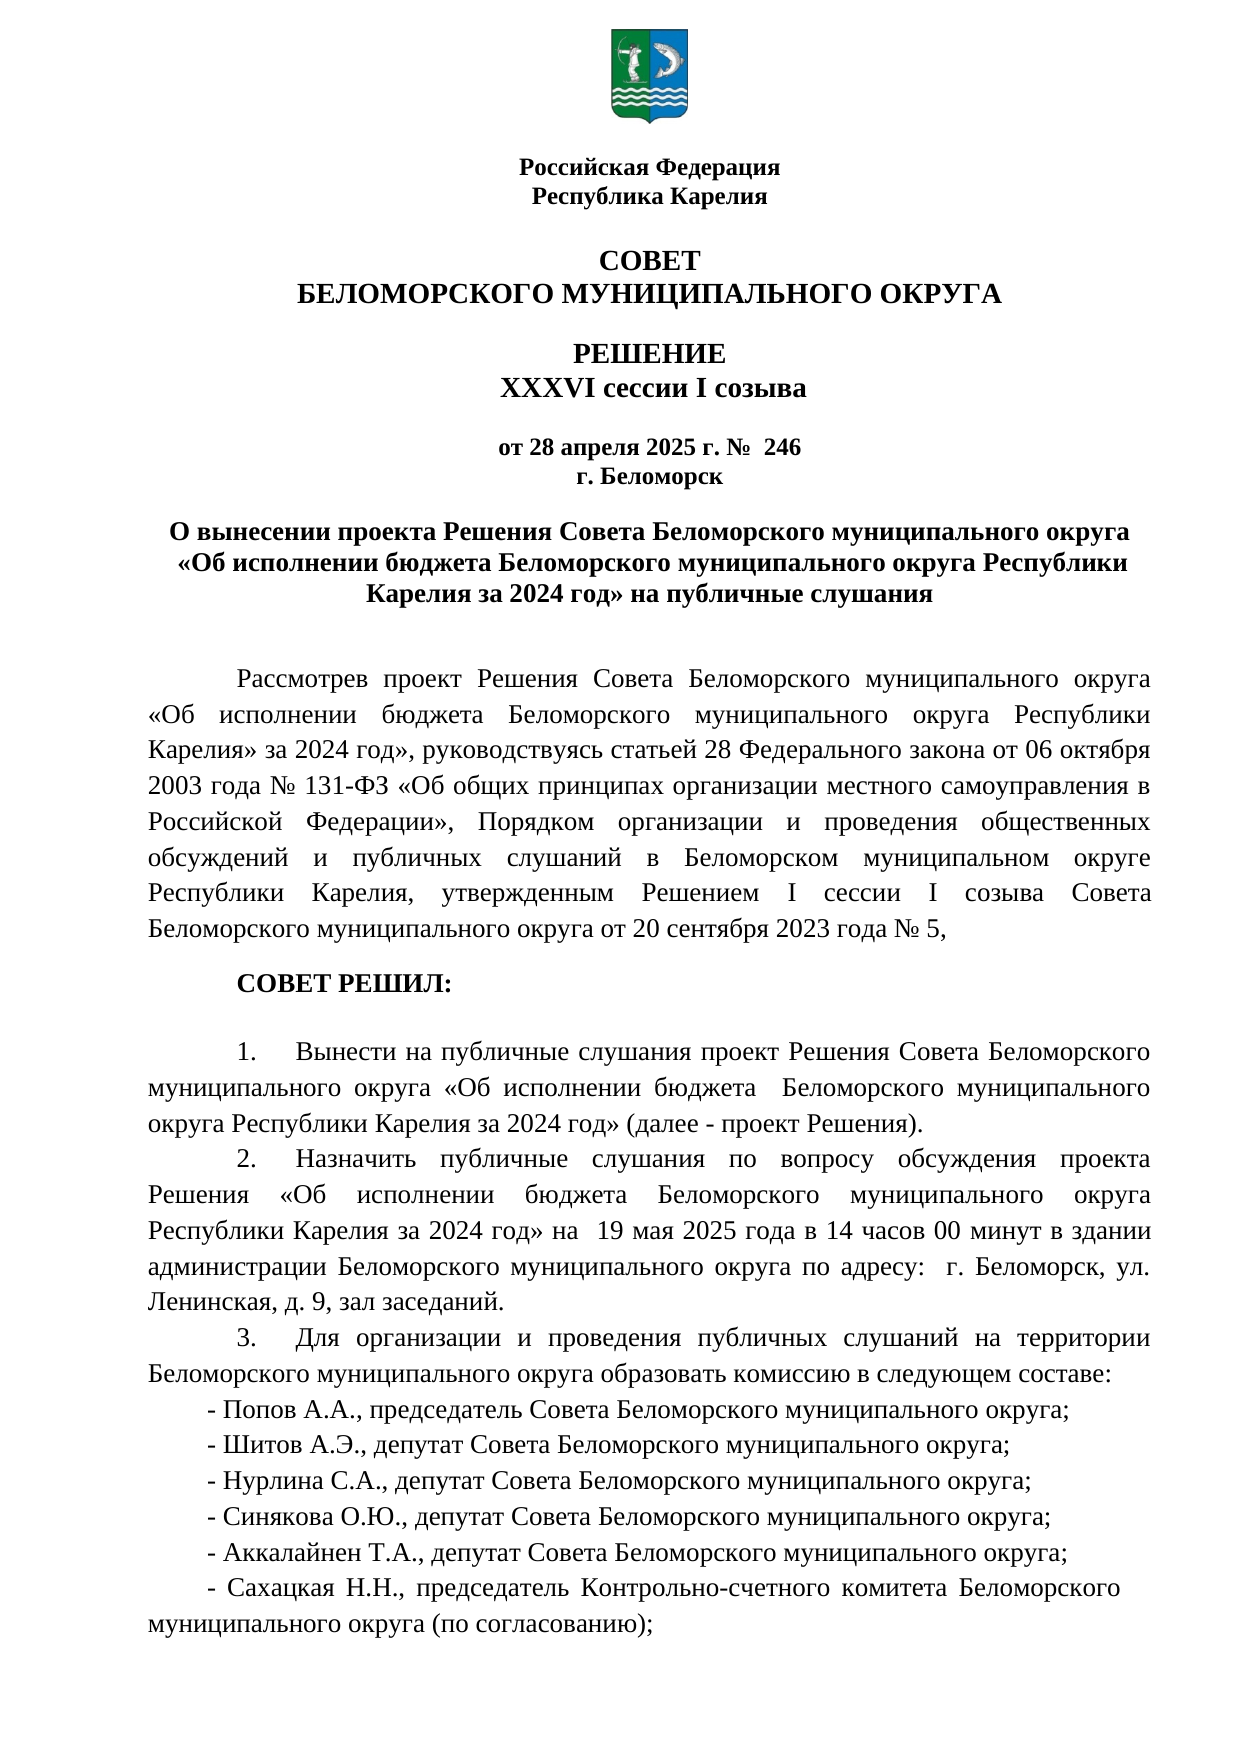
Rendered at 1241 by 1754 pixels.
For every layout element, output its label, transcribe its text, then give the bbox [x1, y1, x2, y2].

text XXXVI сессии I созыва [148, 370, 1152, 404]
text Российская Федерация [148, 152, 1152, 181]
text г. Беломорск [148, 461, 1152, 490]
text от 28 апреля 2025 г. № 246 [148, 432, 1152, 461]
picture [611, 29, 688, 124]
text - Нурлина С.А., депутат Совета Беломорского муниципального округа; [207, 1464, 1122, 1495]
text - Попов А.А., председатель Совета Беломорского муниципального округа; [207, 1393, 1122, 1424]
text СОВЕТ РЕШИЛ: [148, 960, 1152, 998]
text РЕШЕНИЕ [148, 337, 1152, 370]
text - Аккалайнен Т.А., депутат Совета Беломорского муниципального округа; [207, 1536, 1122, 1567]
text - Сахацкая Н.Н., председатель Контрольно-счетного комитета Беломорского муниципального округа (по согласованию); [148, 1571, 1122, 1638]
list Вынести на публичные слушания проект Решения Совета Беломорского муниципального округа «Об исполнении бюджета Беломорского муниципального округа Республики Карелия за 2024 год» (далее - проект Решения). [148, 1035, 1152, 1138]
text Республика Карелия [148, 181, 1152, 209]
text СОВЕТ [148, 243, 1152, 277]
text - Синякова О.Ю., депутат Совета Беломорского муниципального округа; [207, 1500, 1122, 1531]
text «Об исполнении бюджета Беломорского муниципального округа Республики Карелия за 2024 год» на публичные слушания [148, 546, 1152, 609]
list Для организации и проведения публичных слушаний на территории Беломорского муниципального округа образовать комиссию в следующем составе: [148, 1321, 1152, 1388]
text - Шитов А.Э., депутат Совета Беломорского муниципального округа; [207, 1428, 1122, 1459]
text Рассмотрев проект Решения Совета Беломорского муниципального округа «Об исполнении бюджета Беломорского муниципального округа Республики Карелия» за 2024 год», руководствуясь статьей 28 Федерального закона от 06 октября 2003 года № 131-ФЗ «Об общих принципах организации местного самоуправления в Российской Федерации», Порядком организации и проведения общественных обсуждений и публичных слушаний в Беломорском муниципальном округе Республики Карелия, утвержденным Решением I сессии I созыва Совета Беломорского муниципального округа от 20 сентября 2023 года № 5, [148, 662, 1152, 943]
text БЕЛОМОРСКОГО МУНИЦИПАЛЬНОГО ОКРУГА [148, 277, 1152, 310]
text О вынесении проекта Решения Совета Беломорского муниципального округа [148, 515, 1152, 546]
list Назначить публичные слушания по вопросу обсуждения проекта Решения «Об исполнении бюджета Беломорского муниципального округа Республики Карелия за 2024 год» на 19 мая 2025 года в 14 часов 00 минут в здании администрации Беломорского муниципального округа по адресу: г. Беломорск, ул. Ленинская, д. 9, зал заседаний. [148, 1143, 1152, 1317]
